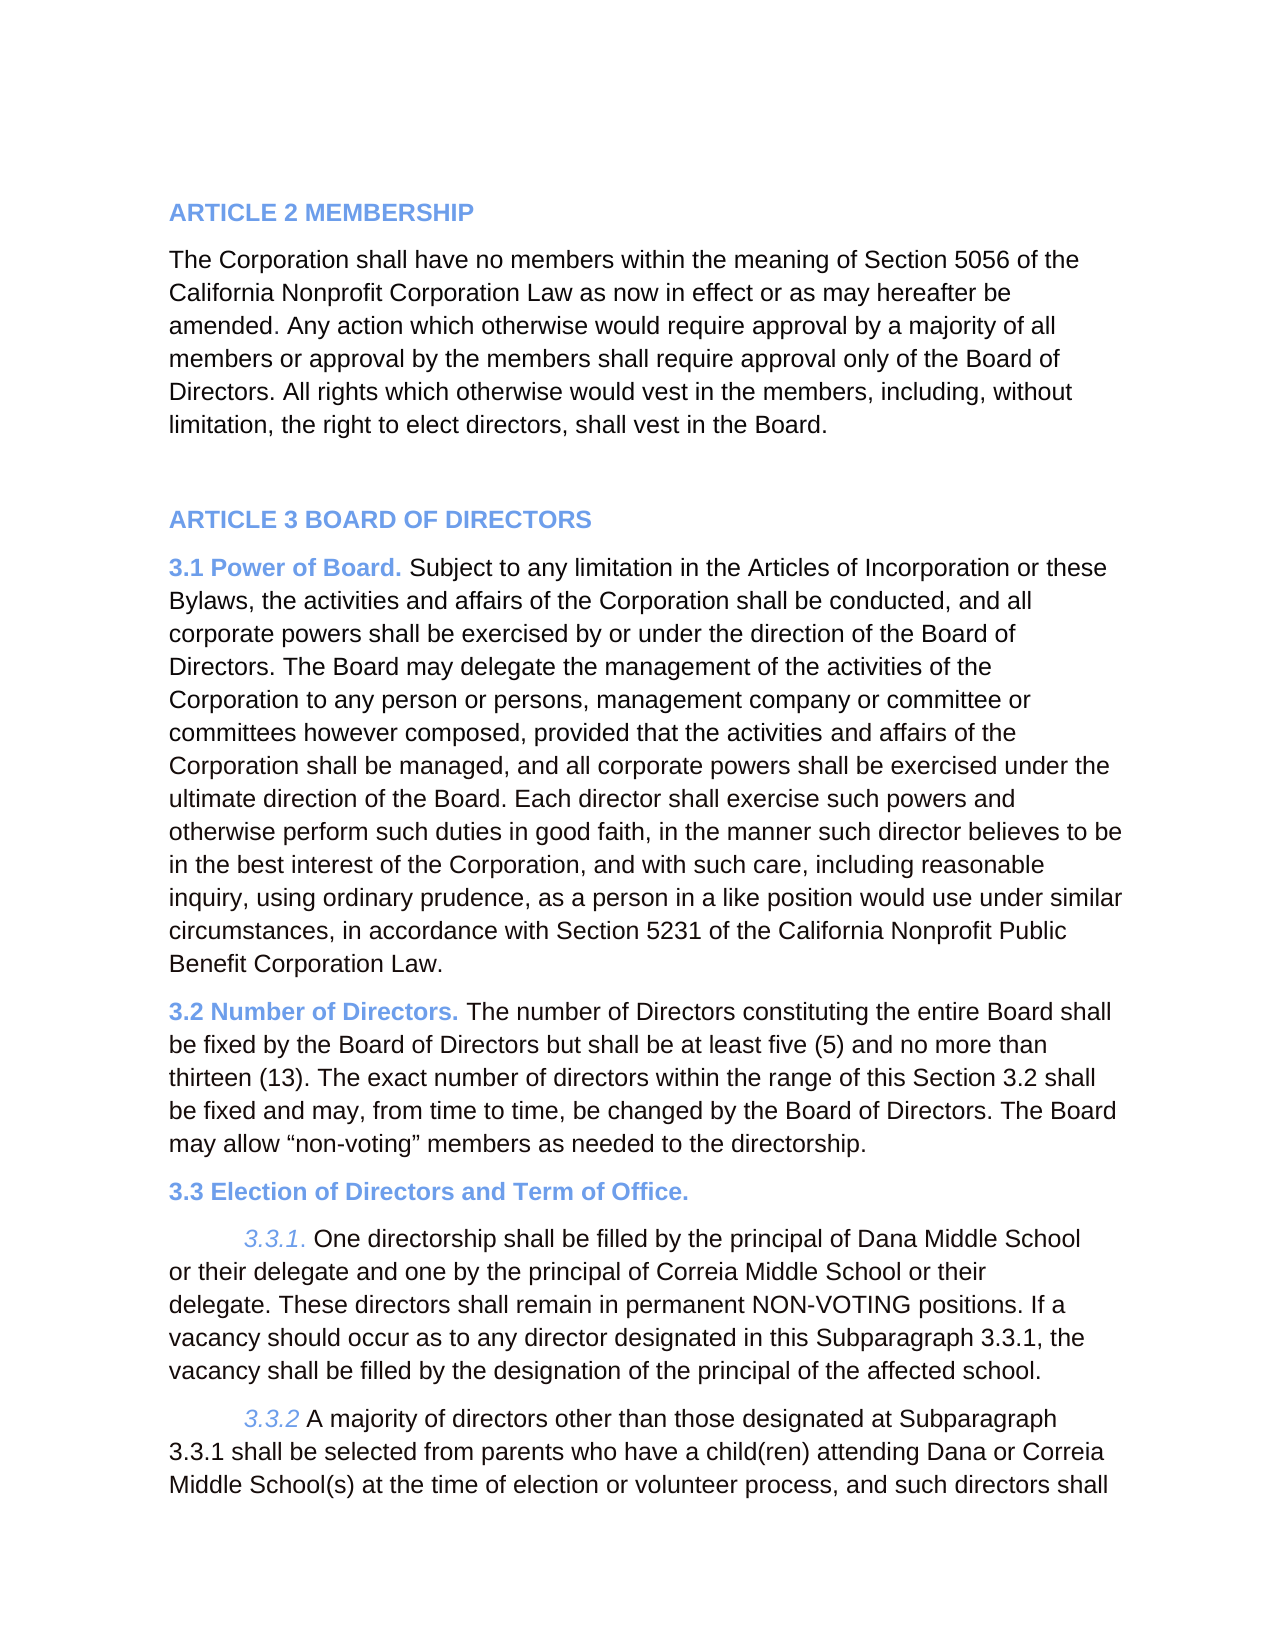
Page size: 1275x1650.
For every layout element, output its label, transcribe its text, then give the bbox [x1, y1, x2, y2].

text 3.3 Election of Directors and Term of Office. [169, 1177, 1125, 1205]
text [169, 1404, 1119, 1499]
subtitle ARTICLE 2 MEMBERSHIP [169, 198, 1125, 226]
text 3.2 Number of Directors. The number of Directors constituting the entire Board shall be fixed by the Board of Directors but shall be at least five (5) and no more than thirteen (13). The exact number of directors within the range of this Section 3.2 shall be fixed and may, from time to time, be changed by the Board of Directors. The Board may allow “non-voting” members as needed to the directorship. [169, 997, 1125, 1158]
subtitle ARTICLE 3 BOARD OF DIRECTORS [169, 506, 1125, 534]
text The Corporation shall have no members within the meaning of Section 5056 of the California Nonprofit Corporation Law as now in effect or as may hereafter be amended. Any action which otherwise would require approval by a majority of all members or approval by the members shall require approval only of the Board of Directors. All rights which otherwise would vest in the members, including, without limitation, the right to elect directors, shall vest in the Board. [169, 245, 1125, 439]
text 3.3.1. One directorship shall be filled by the principal of Dana Middle School or their delegate and one by the principal of Correia Middle School or their delegate. These directors shall remain in permanent NON-VOTING positions. If a vacancy should occur as to any director designated in this Subparagraph 3.3.1, the vacancy shall be filled by the designation of the principal of the affected school. [169, 1224, 1096, 1385]
text 3.1 Power of Board. Subject to any limitation in the Articles of Incorporation or these Bylaws, the activities and affairs of the Corporation shall be conducted, and all corporate powers shall be exercised by or under the direction of the Board of Directors. The Board may delegate the management of the activities of the Corporation to any person or persons, management company or committee or committees however composed, provided that the activities and affairs of the Corporation shall be managed, and all corporate powers shall be exercised under the ultimate direction of the Board. Each director shall exercise such powers and otherwise perform such duties in good faith, in the manner such director believes to be in the best interest of the Corporation, and with such care, including reasonable inquiry, using ordinary prudence, as a person in a like position would use under similar circumstances, in accordance with Section 5231 of the California Nonprofit Public Benefit Corporation Law. [169, 553, 1125, 978]
